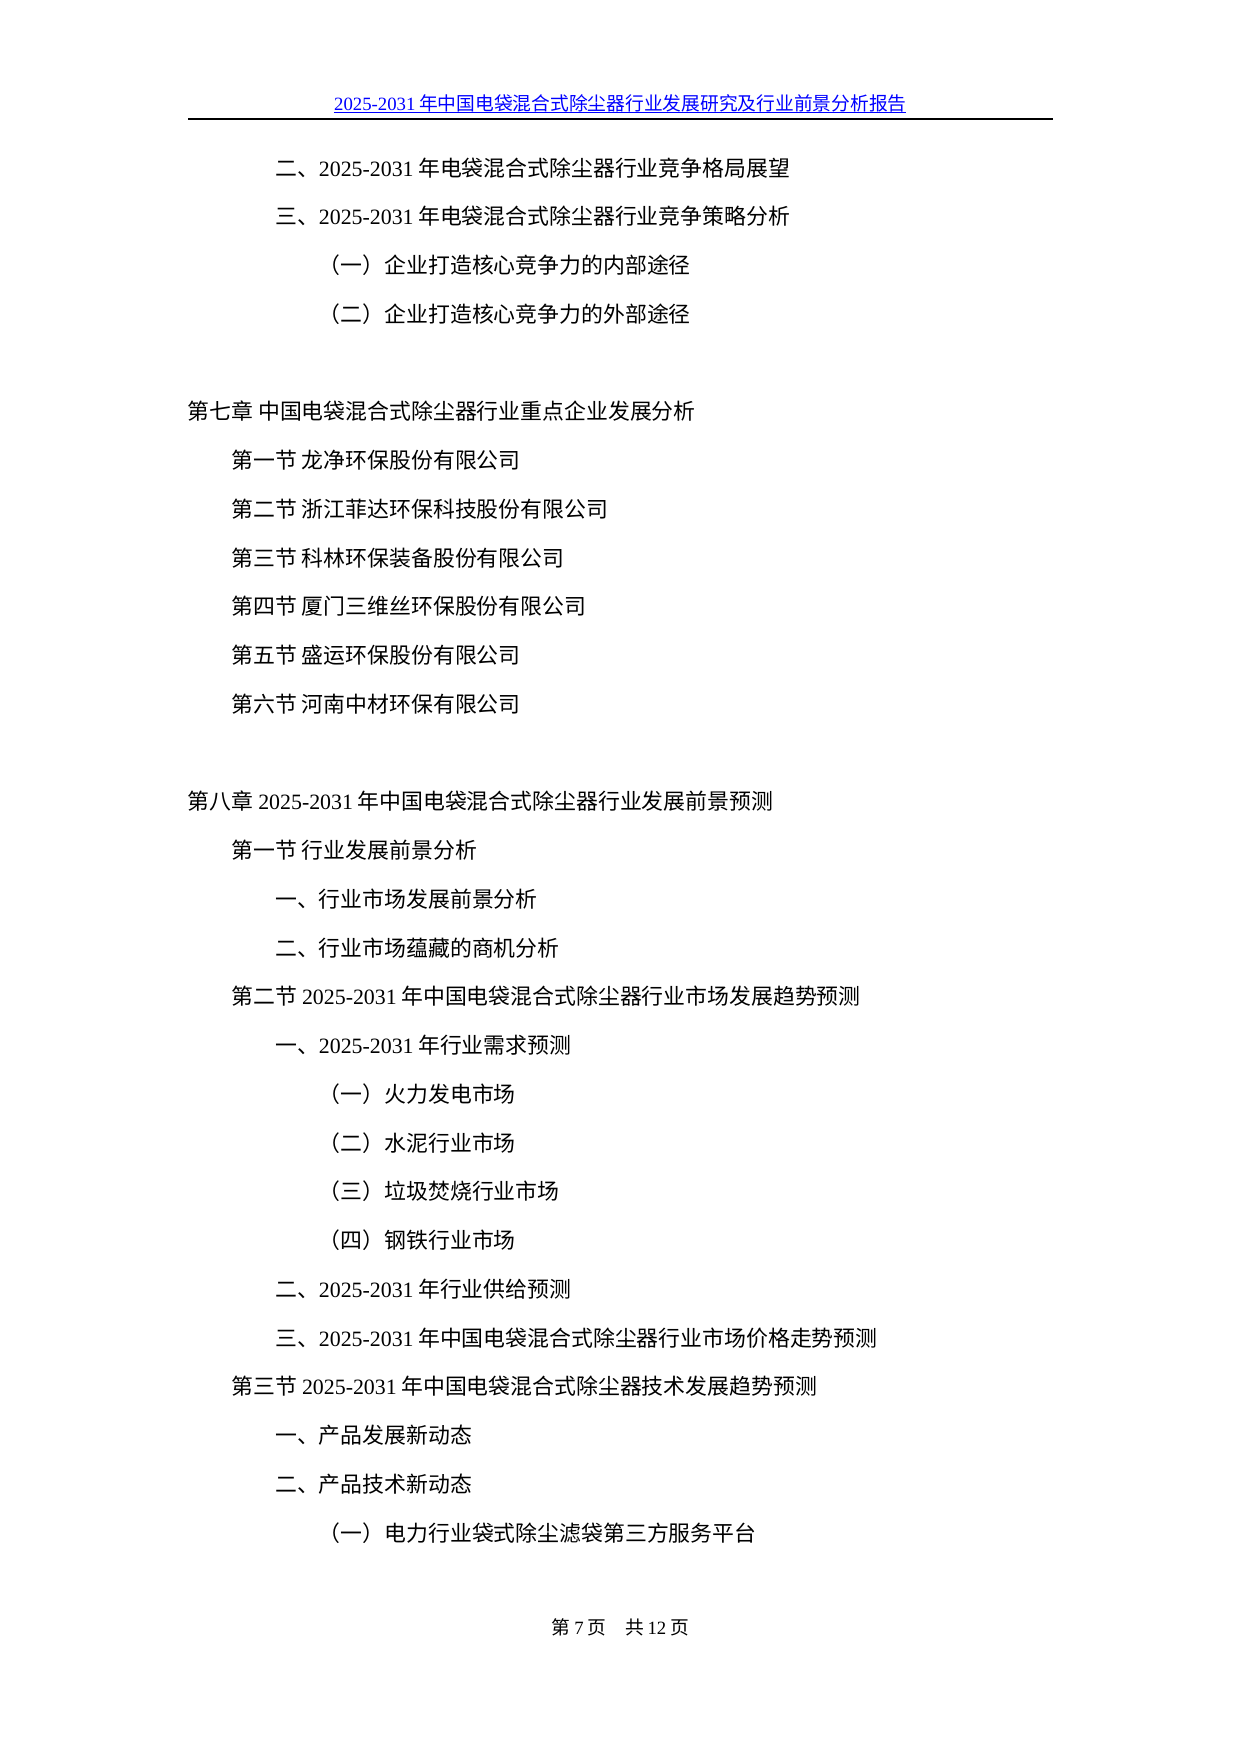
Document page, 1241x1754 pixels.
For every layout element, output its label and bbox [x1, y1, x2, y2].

text [187, 150, 1053, 1548]
